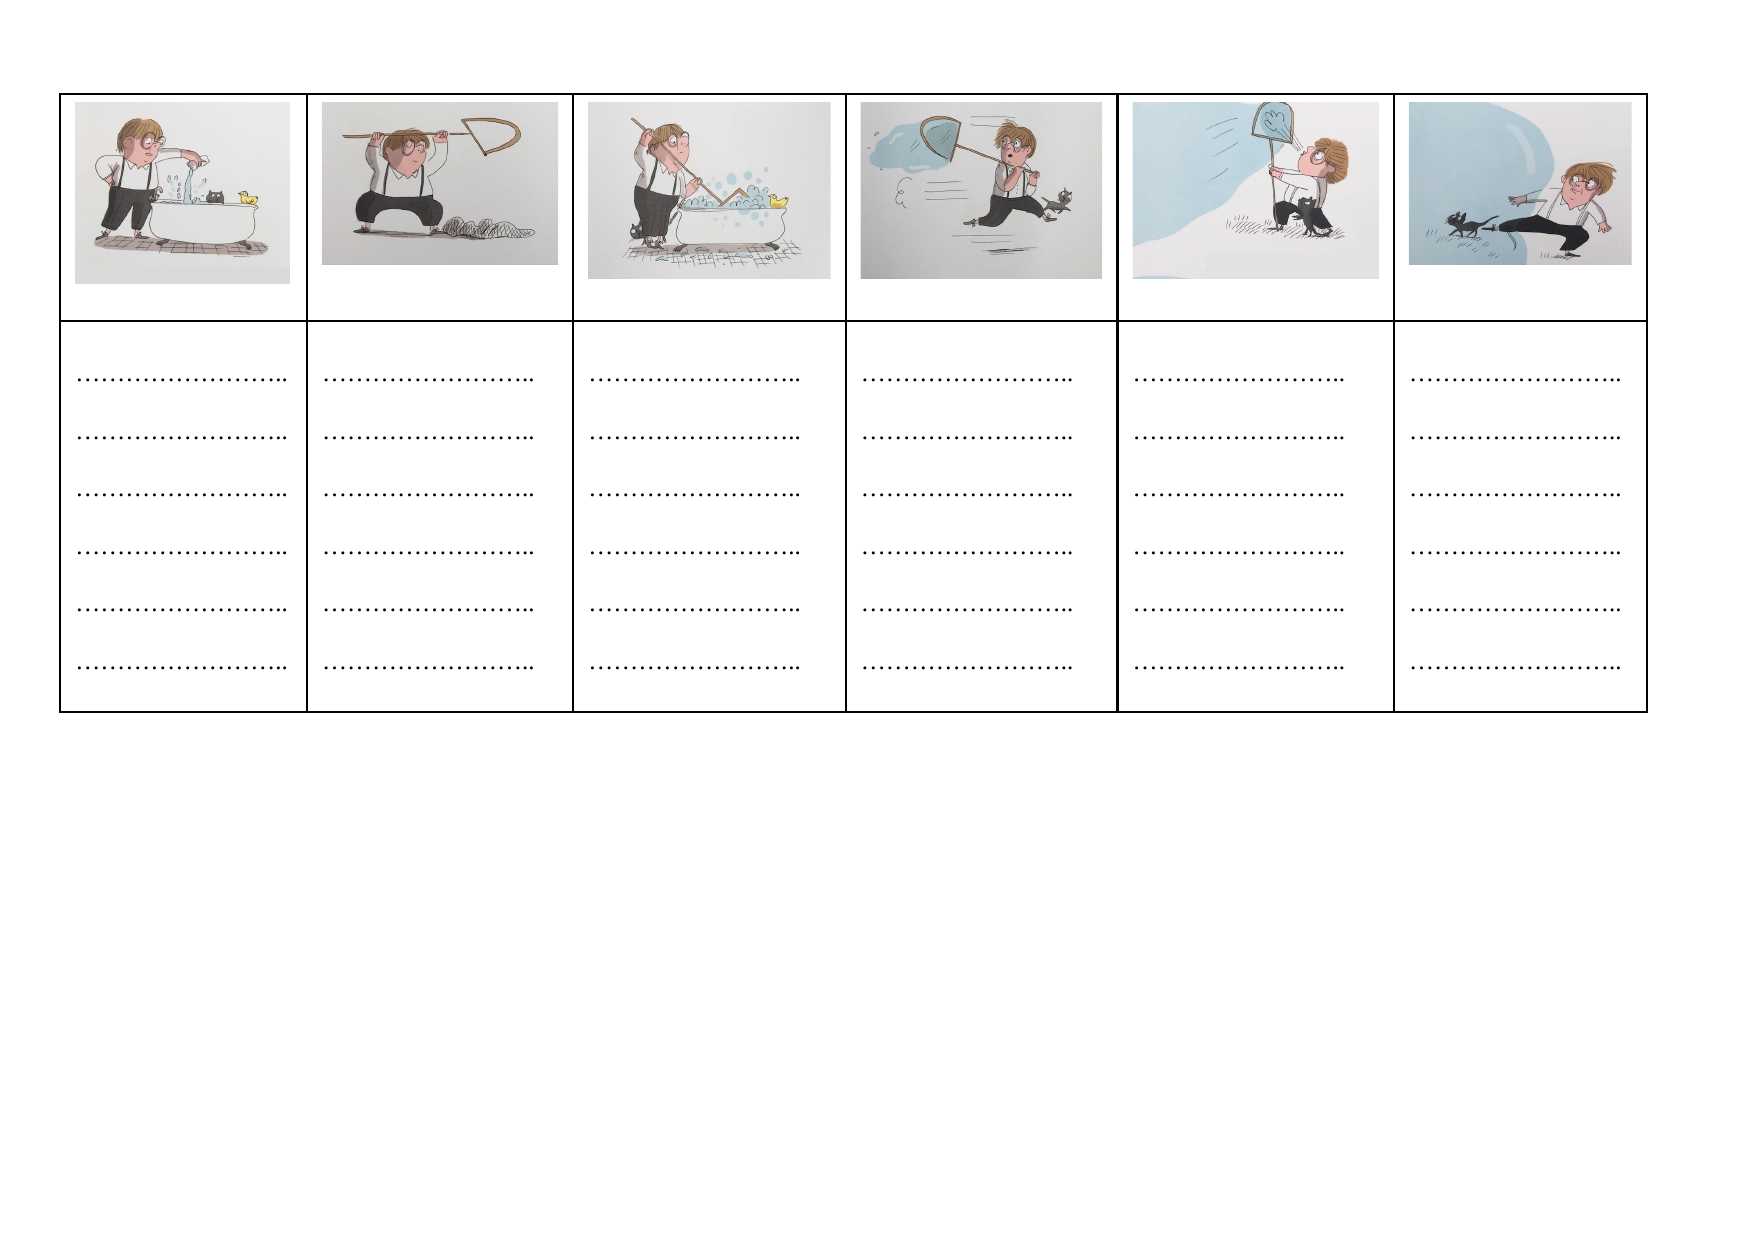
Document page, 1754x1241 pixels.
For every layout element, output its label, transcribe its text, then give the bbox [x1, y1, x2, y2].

picture [588, 102, 831, 279]
picture [321, 102, 559, 265]
table_cell …………………….. …………………….. …………………….. …………………….. …………………….. …………………….. [61, 322, 306, 711]
picture [860, 102, 1103, 279]
picture [1132, 102, 1379, 279]
table_cell …………………….. …………………….. …………………….. …………………….. …………………….. …………………….. [1119, 322, 1393, 711]
table_header [574, 95, 845, 320]
table_header [1119, 95, 1393, 320]
table_header [847, 95, 1116, 320]
picture [75, 102, 290, 284]
table_cell …………………….. …………………….. …………………….. …………………….. …………………….. …………………….. [574, 322, 845, 711]
table_header [61, 95, 306, 320]
picture [1408, 102, 1632, 265]
table_cell …………………….. …………………….. …………………….. …………………….. …………………….. …………………….. [847, 322, 1116, 711]
table_cell …………………….. …………………….. …………………….. …………………….. …………………….. …………………….. [308, 322, 572, 711]
table_cell …………………….. …………………….. …………………….. …………………….. …………………….. …………………….. [1395, 322, 1646, 711]
table_header [308, 95, 572, 320]
table_header [1395, 95, 1646, 320]
